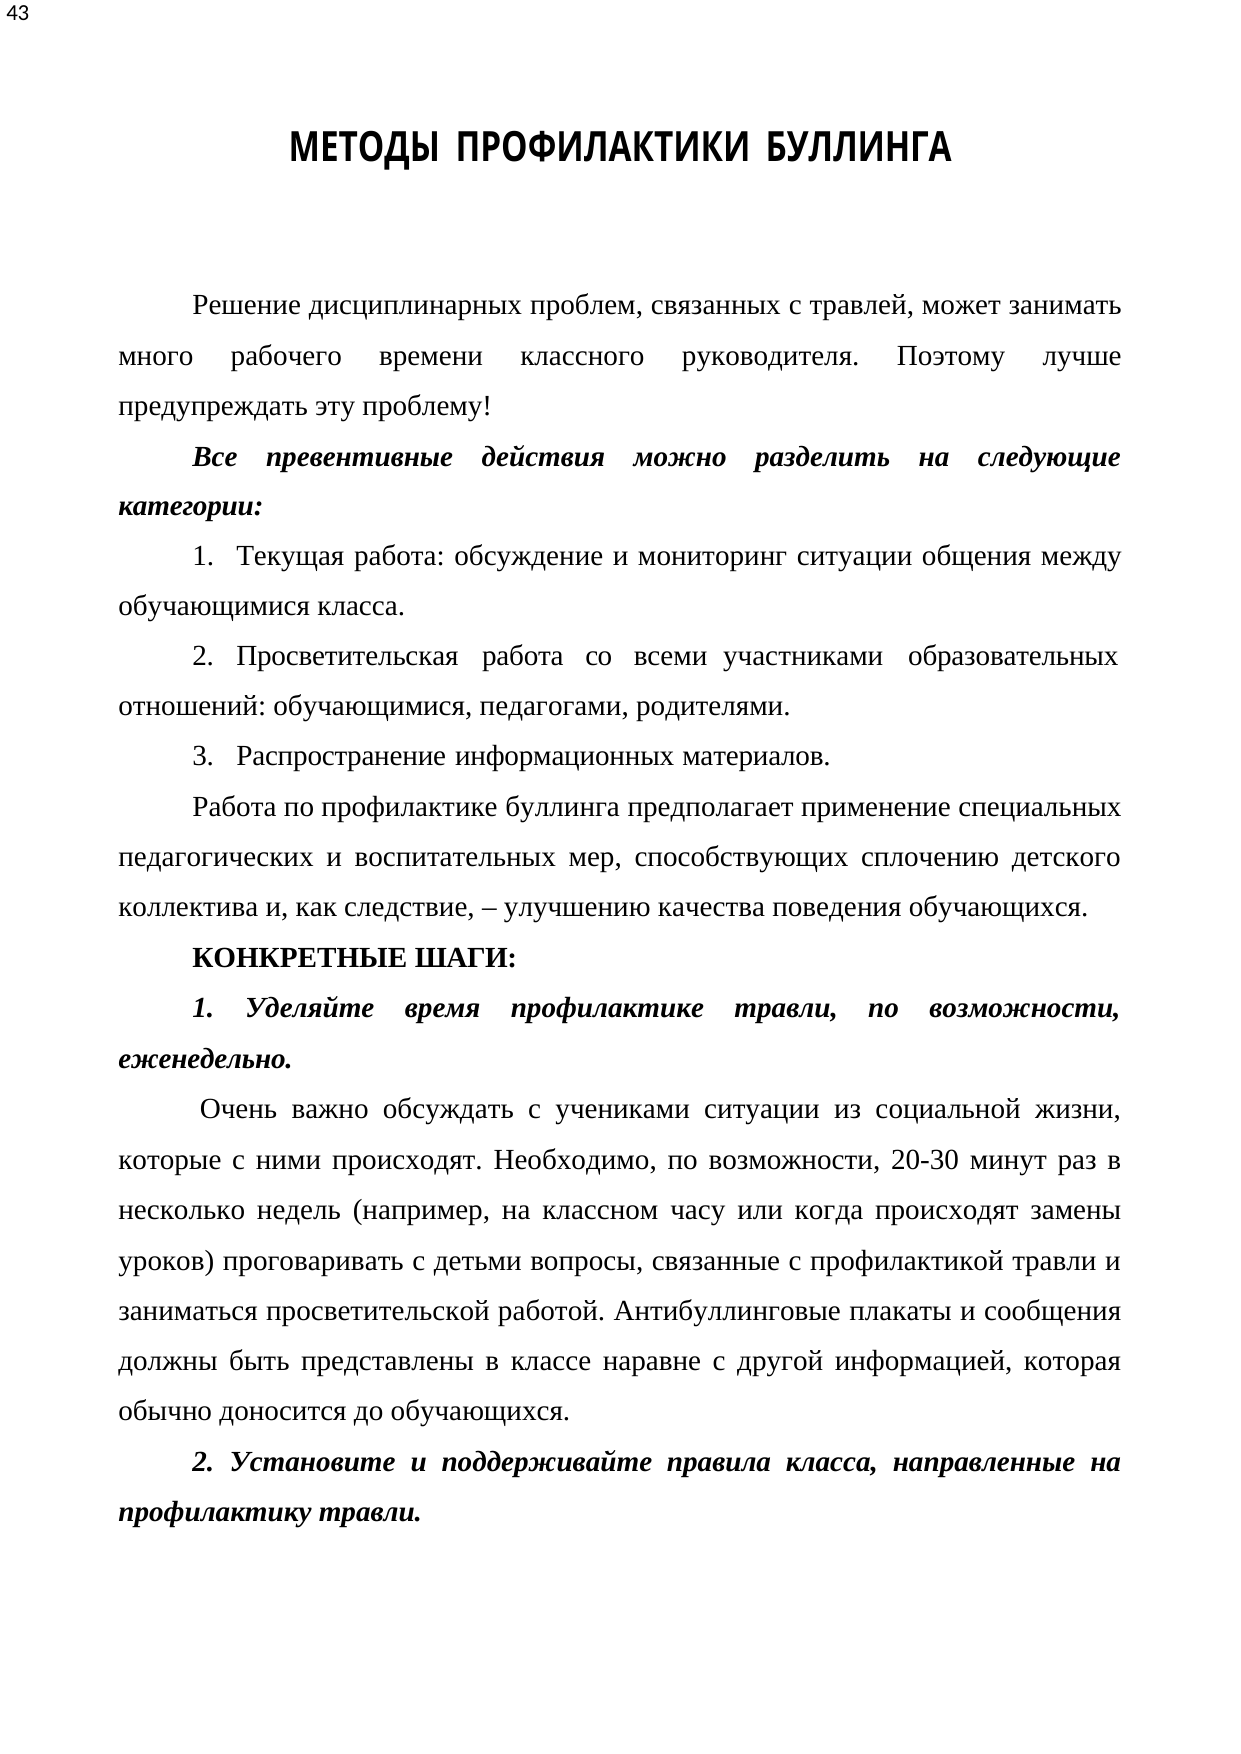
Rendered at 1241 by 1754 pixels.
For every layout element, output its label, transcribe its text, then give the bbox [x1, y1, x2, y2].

text Решение дисциплинарных проблем, связанных с травлей, может занимать много рабочего времени классного руководителя. Поэтому лучше предупреждать эту проблему! [118, 287, 1122, 421]
subtitle МЕТОДЫ ПРОФИЛАКТИКИ БУЛЛИНГА [105, 117, 1135, 173]
text Работа по профилактике буллинга предполагает применение специальных педагогических и воспитательных мер, способствующих сплочению детского коллектива и, как следствие, – улучшению качества поведения обучающихся. [118, 789, 1122, 923]
list Текущая работа: обсуждение и мониторинг ситуации общения между обучающимися класса. [118, 538, 1122, 621]
subtitle Все превентивные действия можно разделить на следующие категории: [118, 439, 1122, 522]
list Распространение информационных материалов. [192, 739, 1136, 772]
list Просветительская работа со всеми участниками образовательных отношений: обучающимися, педагогами, родителями. [118, 638, 1122, 722]
subtitle Установите и поддерживайте правила класса, направленные на профилактику травли. [118, 1444, 1122, 1528]
subtitle Уделяйте время профилактике травли, по возможности, еженедельно. [118, 990, 1122, 1074]
subtitle КОНКРЕТНЫЕ ШАГИ: [192, 940, 1136, 974]
text Очень важно обсуждать с учениками ситуации из социальной жизни, которые с ними происходят. Необходимо, по возможности, 20-30 минут раз в несколько недель (например, на классном часу или когда происходят замены уроков) проговаривать с детьми вопросы, связанные с профилактикой травли и заниматься просветительской работой. Антибуллинговые плакаты и сообщения должны быть представлены в классе наравне с другой информацией, которая обычно доносится до обучающихся. [118, 1092, 1122, 1427]
